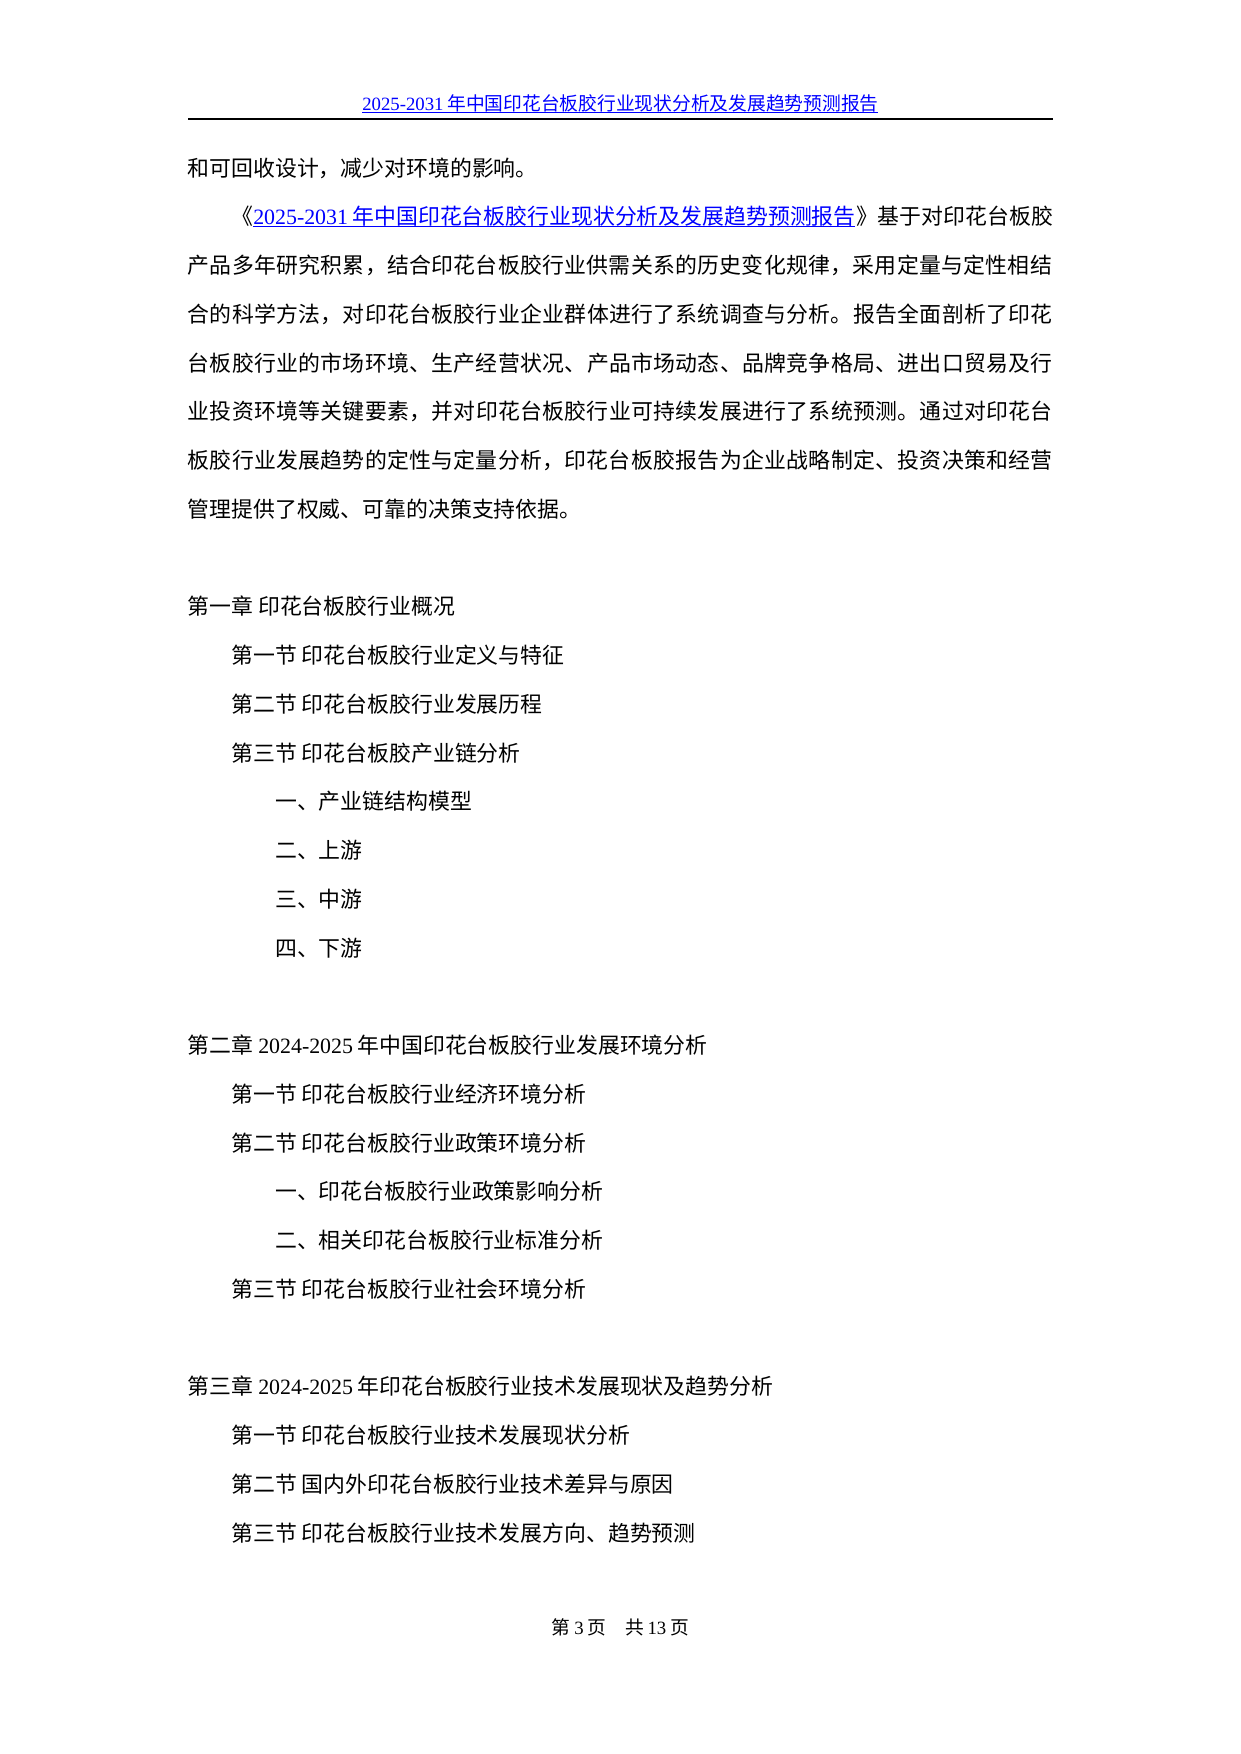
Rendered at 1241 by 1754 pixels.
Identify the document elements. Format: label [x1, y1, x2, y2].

text [187, 150, 1053, 1548]
